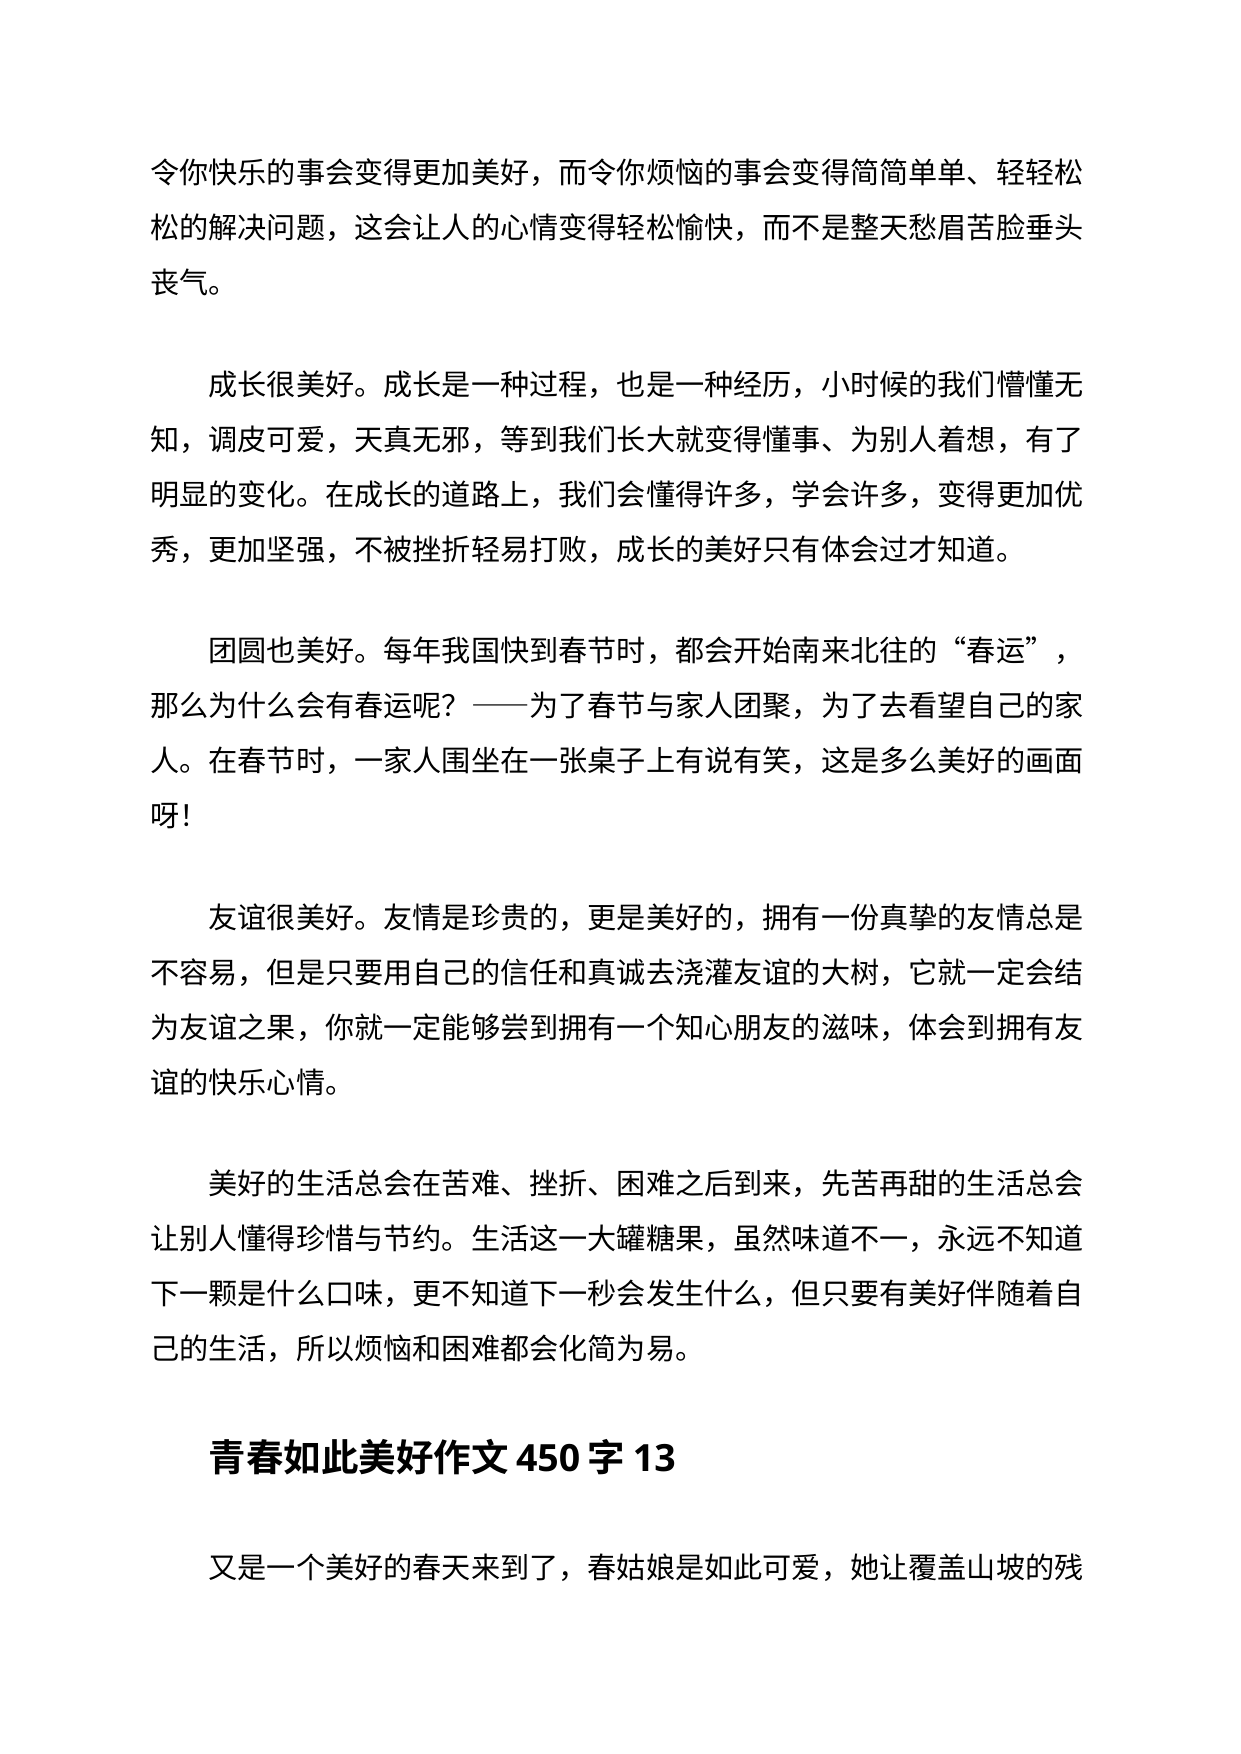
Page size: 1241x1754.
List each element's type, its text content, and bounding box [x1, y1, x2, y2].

text 青春如此美好作文450字13 [150, 1427, 1090, 1482]
text 友谊很美好。友情是珍贵的，更是美好的，拥有一份真挚的友情总是不容易，但是只要用自己的信任和真诚去浇灌友谊的大树，它就一定会结为友谊之果，你就一定能够尝到拥有一个知心朋友的滋味，体会到拥有友谊的快乐心情。 [150, 894, 1090, 1101]
text 团圆也美好。每年我国快到春节时，都会开始南来北往的“春运”，那么为什么会有春运呢？——为了春节与家人团聚，为了去看望自己的家人。在春节时，一家人围坐在一张桌子上有说有笑，这是多么美好的画面呀！ [150, 628, 1090, 835]
text 美好的生活总会在苦难、挫折、困难之后到来，先苦再甜的生活总会让别人懂得珍惜与节约。生活这一大罐糖果，虽然味道不一，永远不知道下一颗是什么口味，更不知道下一秒会发生什么，但只要有美好伴随着自己的生活，所以烦恼和困难都会化简为易。 [150, 1161, 1090, 1368]
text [150, 1545, 1090, 1587]
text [150, 150, 1090, 302]
text 成长很美好。成长是一种过程，也是一种经历，小时候的我们懵懂无知，调皮可爱，天真无邪，等到我们长大就变得懂事、为别人着想，有了明显的变化。在成长的道路上，我们会懂得许多，学会许多，变得更加优秀，更加坚强，不被挫折轻易打败，成长的美好只有体会过才知道。 [150, 362, 1090, 568]
